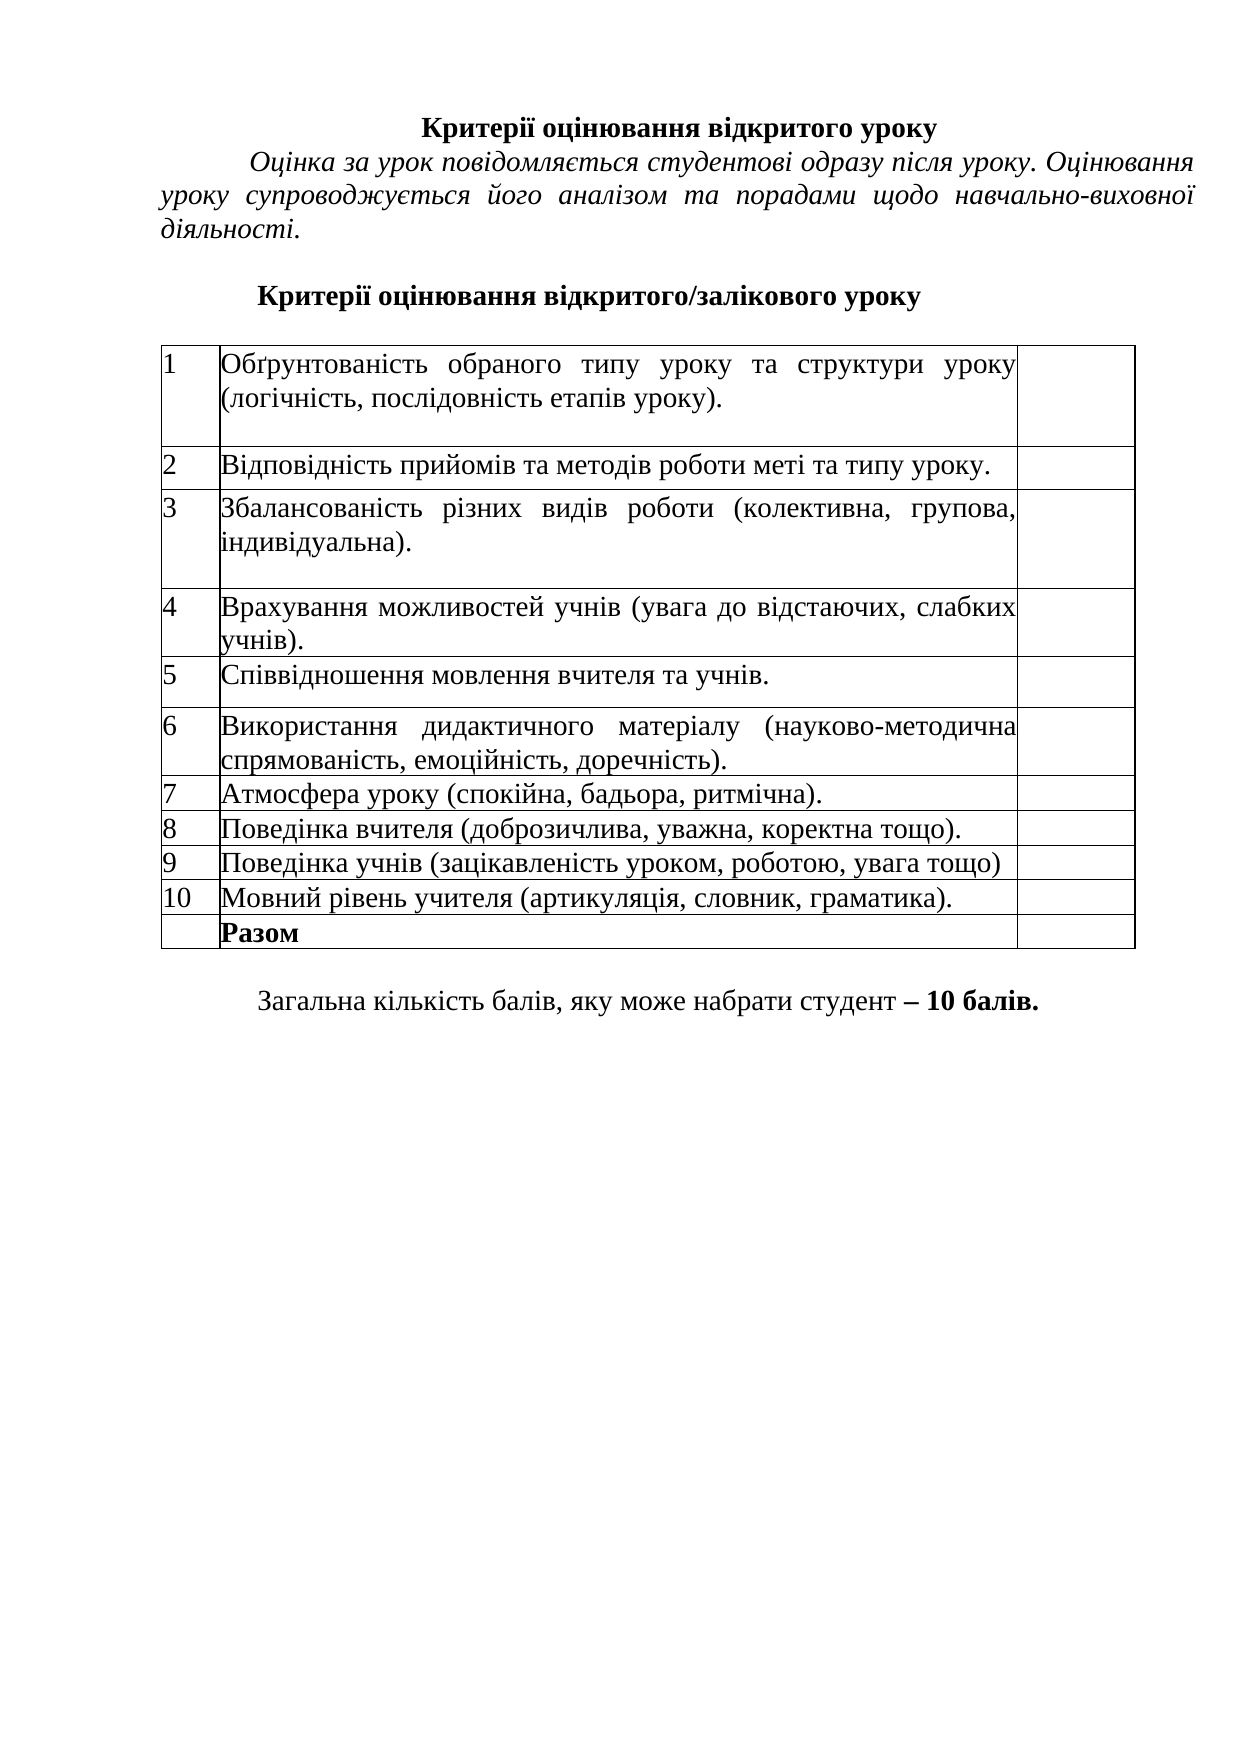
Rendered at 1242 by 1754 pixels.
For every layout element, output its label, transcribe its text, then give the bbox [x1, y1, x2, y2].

table_cell Відповідність прийомів та методів роботи меті та типу уроку. [221, 447, 1017, 489]
table_cell 4 [162, 589, 219, 656]
table_cell 8 [162, 811, 219, 844]
table_cell [1018, 657, 1134, 707]
table_cell [1018, 776, 1134, 810]
table_cell 3 [162, 490, 219, 588]
table_cell [1018, 915, 1134, 948]
table_cell Атмосфера уроку (спокійна, бадьора, ритмічна). [221, 776, 1017, 810]
table_cell Поведінка вчителя (доброзичлива, уважна, коректна тощо). [221, 811, 1017, 844]
table_cell [1018, 880, 1134, 914]
table_cell 9 [162, 846, 219, 879]
table_cell Разом [221, 915, 1017, 948]
table_cell Використання дидактичного матеріалу (науково-методична спрямованість, емоційність, доречність). [221, 708, 1017, 775]
table_cell [1018, 708, 1134, 775]
table_cell Врахування можливостей учнів (увага до відстаючих, слабких учнів). [221, 589, 1017, 656]
table_cell [162, 915, 219, 948]
table_cell [1018, 490, 1134, 588]
table_cell [1018, 846, 1134, 879]
table_cell [1018, 811, 1134, 844]
table_cell Збалансованість різних видів роботи (колективна, групова, індивідуальна). [221, 490, 1017, 588]
table_cell Поведінка учнів (зацікавленість уроком, роботою, увага тощо) [221, 846, 1017, 879]
table_header Обґрунтованість обраного типу уроку та структури уроку (логічність, послідовність етапів уроку). [221, 346, 1017, 446]
table_cell 7 [162, 776, 219, 810]
table_cell Співвідношення мовлення вчителя та учнів. [221, 657, 1017, 707]
text Оцінка за урок повідомляється студентові одразу після уроку. Оцінювання уроку супроводжується його аналізом та порадами щодо навчально-виховної діяльності. [160, 144, 1198, 244]
text Загальна кількість балів, яку може набрати студент – 10 балів. [257, 983, 1198, 1016]
text Критерії оцінювання відкритого уроку [160, 110, 1198, 144]
table_cell [1018, 447, 1134, 489]
table_cell Мовний рівень учителя (артикуляція, словник, граматика). [221, 880, 1017, 914]
table_cell 5 [162, 657, 219, 707]
table_header [1018, 346, 1134, 446]
table_cell 2 [162, 447, 219, 489]
table_cell 6 [162, 708, 219, 775]
table_cell [1018, 589, 1134, 656]
table_cell 10 [162, 880, 219, 914]
table_header 1 [162, 346, 219, 446]
text Критерії оцінювання відкритого/залікового уроку [257, 278, 1198, 312]
